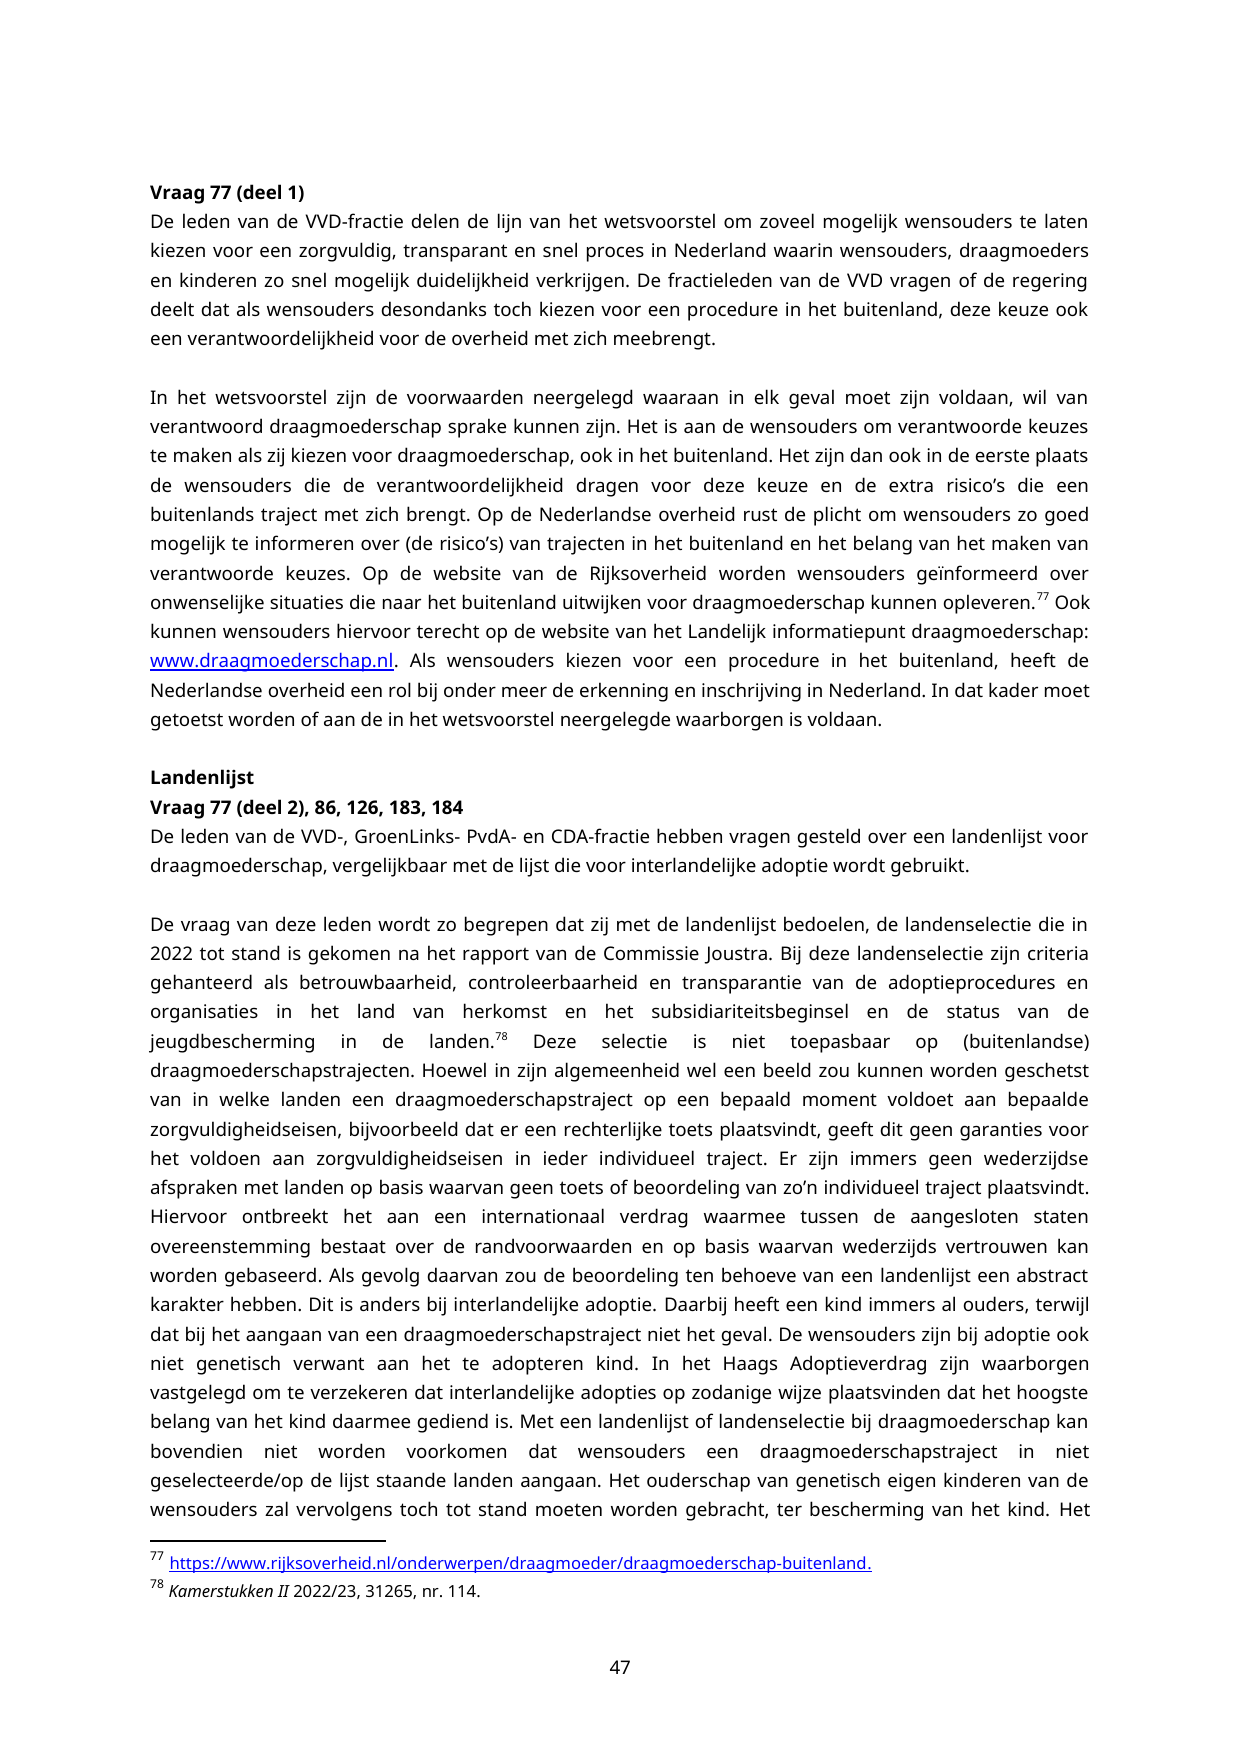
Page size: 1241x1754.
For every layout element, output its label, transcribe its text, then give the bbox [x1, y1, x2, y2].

text De leden van de VVD-fractie delen de lijn van het wetsvoorstel om zoveel mogelijk wensouders te laten kiezen voor een zorgvuldig, transparant en snel proces in Nederland waarin wensouders, draagmoeders en kinderen zo snel mogelijk duidelijkheid verkrijgen. De fractieleden van de VVD vragen of de regering deelt dat als wensouders desondanks toch kiezen voor een procedure in het buitenland, deze keuze ook een verantwoordelijkheid voor de overheid met zich meebrengt. [150, 208, 1090, 351]
text De leden van de VVD-, GroenLinks- PvdA- en CDA-fractie hebben vragen gesteld over een landenlijst voor draagmoederschap, vergelijkbaar met de lijst die voor interlandelijke adoptie wordt gebruikt. [150, 823, 1090, 878]
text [150, 911, 1090, 1522]
text Landenlijst [150, 765, 1090, 790]
text In het wetsvoorstel zijn de voorwaarden neergelegd waaraan in elk geval moet zijn voldaan, wil van verantwoord draagmoederschap sprake kunnen zijn. Het is aan de wensouders om verantwoorde keuzes te maken als zij kiezen voor draagmoederschap, ook in het buitenland. Het zijn dan ook in de eerste plaats de wensouders die de verantwoordelijkheid dragen voor deze keuze en de extra risico’s die een buitenlands traject met zich brengt. Op de Nederlandse overheid rust de plicht om wensouders zo goed mogelijk te informeren over (de risico’s) van trajecten in het buitenland en het belang van het maken van verantwoorde keuzes. Op de website van de Rijksoverheid worden wensouders geïnformeerd over onwenselijke situaties die naar het buitenland uitwijken voor draagmoederschap kunnen opleveren. Ook kunnen wensouders hiervoor terecht op de website van het Landelijk informatiepunt draagmoederschap: www.draagmoederschap.nl. Als wensouders kiezen voor een procedure in het buitenland, heeft de Nederlandse overheid een rol bij onder meer de erkenning en inschrijving in Nederland. In dat kader moet getoetst worden of aan de in het wetsvoorstel neergelegde waarborgen is voldaan. [150, 384, 1090, 732]
text Vraag 77 (deel 2), 86, 126, 183, 184 [150, 794, 1090, 819]
text Vraag 77 (deel 1) [150, 179, 1090, 205]
